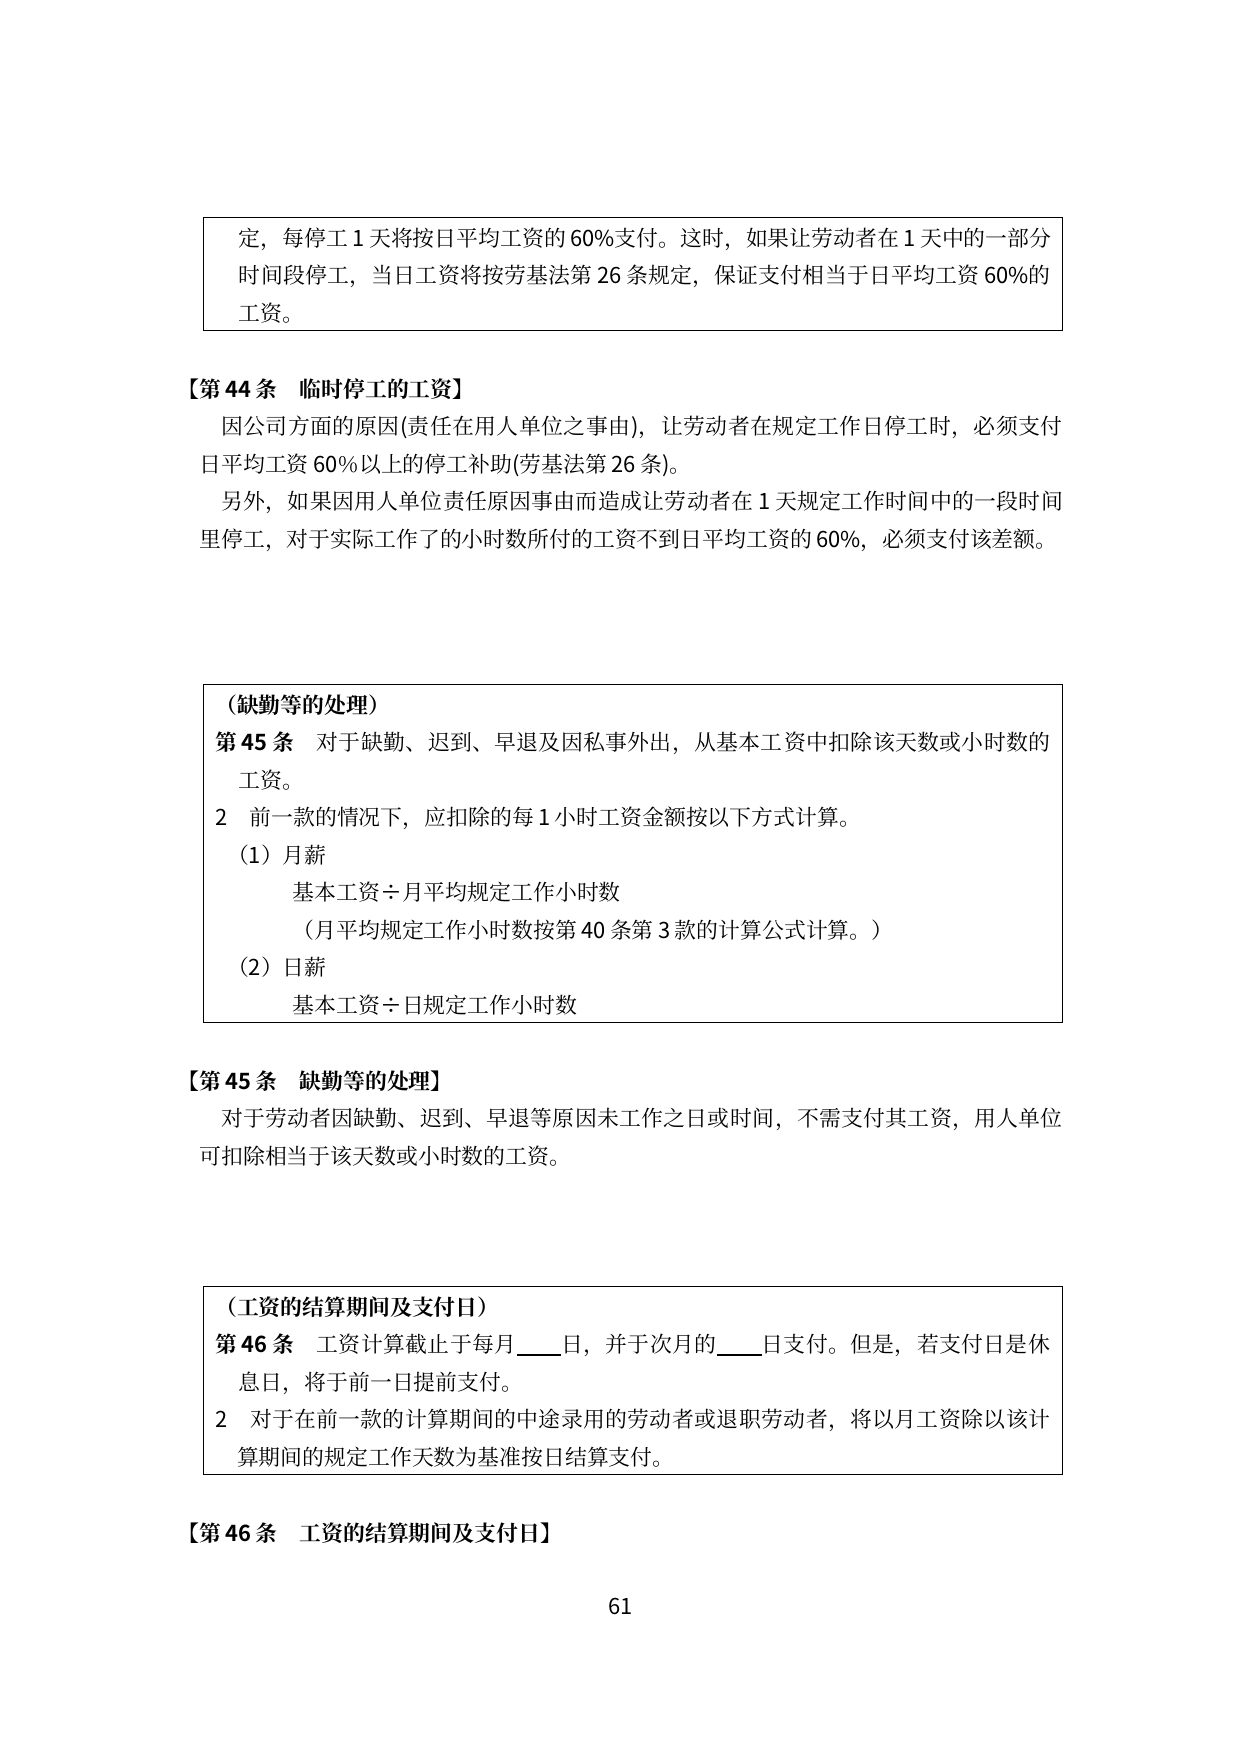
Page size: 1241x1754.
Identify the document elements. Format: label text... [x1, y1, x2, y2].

subtitle 【第46条 工资的结算期间及支付日】 [177, 1513, 1063, 1550]
subtitle 【第45条 缺勤等的处理】 [177, 1061, 1063, 1098]
table_header （工资的结算期间及支付日） 第46条 工资计算截止于每月 日，并于次月的 日支付。但是，若支付日是休息日，将于前一日提前支付。 2 对于在前一款的计算期间的中途录用的劳动者或退职劳动者，将以月工资除以该计算期间的规定工作天数为基准按日结算支付。 [204, 1287, 1062, 1474]
text 另外，如果因用人单位责任原因事由而造成让劳动者在1天规定工作时间中的一段时间里停工，对于实际工作了的小时数所付的工资不到日平均工资的60%，必须支付该差额。 [199, 481, 1063, 556]
subtitle 【第44条 临时停工的工资】 [177, 369, 1063, 406]
table_header （缺勤等的处理） 第45条 对于缺勤、迟到、早退及因私事外出，从基本工资中扣除该天数或小时数的工资。 2 前一款的情况下，应扣除的每1小时工资金额按以下方式计算。 （1）月薪 基本工资÷月平均规定工作小时数 （月平均规定工作小时数按第40条第3款的计算公式计算。） （2）日薪 基本工资÷日规定工作小时数 [204, 685, 1062, 1022]
text 对于劳动者因缺勤、迟到、早退等原因未工作之日或时间，不需支付其工资，用人单位可扣除相当于该天数或小时数的工资。 [199, 1098, 1063, 1173]
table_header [204, 218, 1062, 330]
text 因公司方面的原因(责任在用人单位之事由)，让劳动者在规定工作日停工时，必须支付日平均工资60％以上的停工补助(劳基法第26条)。 [199, 406, 1063, 481]
